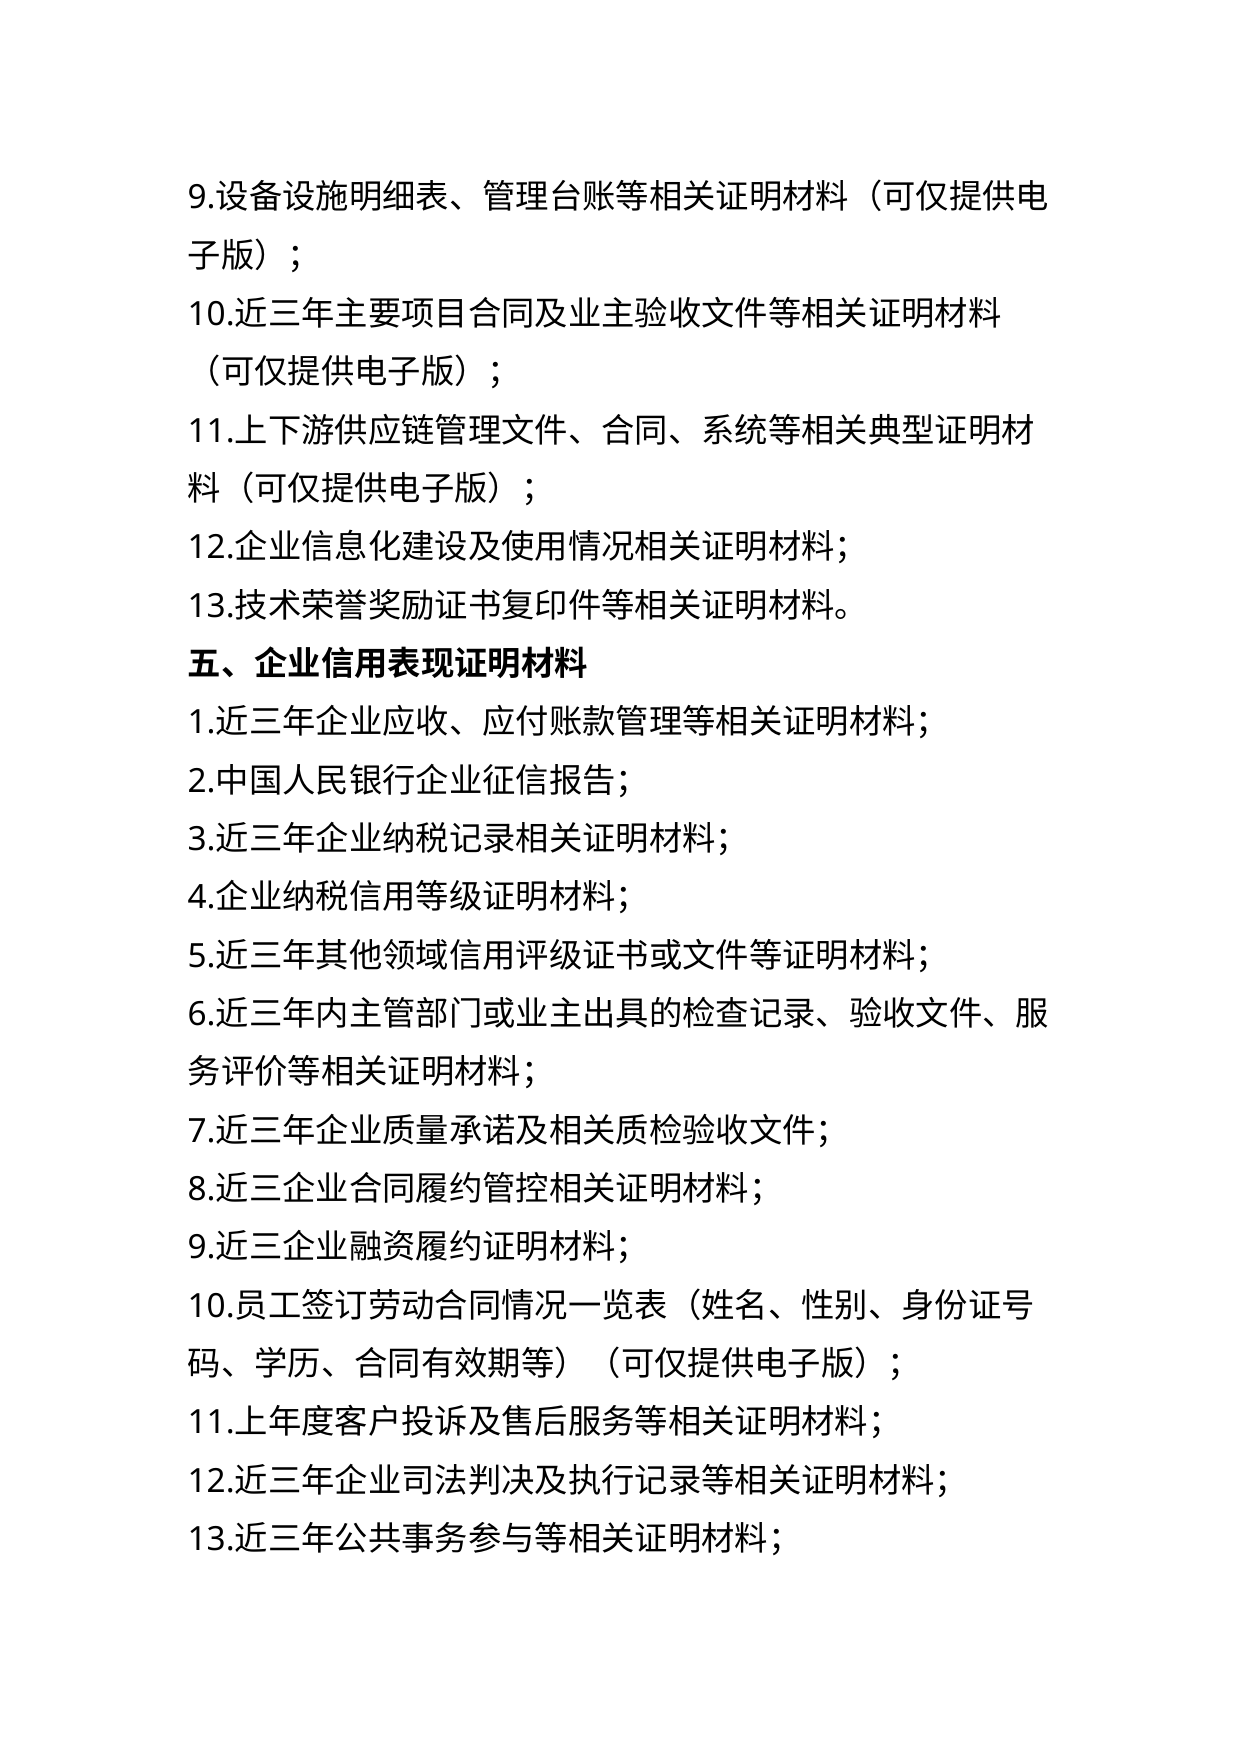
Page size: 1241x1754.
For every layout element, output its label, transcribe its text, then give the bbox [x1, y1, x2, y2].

text 7.近三年企业质量承诺及相关质检验收文件； [187, 1095, 1053, 1154]
text 13.近三年公共事务参与等相关证明材料； [187, 1504, 1053, 1562]
text 五、企业信用表现证明材料 [187, 629, 1053, 687]
text 2.中国人民银行企业征信报告； [187, 745, 1053, 804]
text 13.技术荣誉奖励证书复印件等相关证明材料。 [187, 570, 1053, 629]
text 11.上年度客户投诉及售后服务等相关证明材料； [187, 1387, 1053, 1445]
text 9.设备设施明细表、管理台账等相关证明材料（可仅提供电子版）； [187, 162, 1053, 279]
text 12.企业信息化建设及使用情况相关证明材料； [187, 512, 1053, 570]
text 11.上下游供应链管理文件、合同、系统等相关典型证明材料（可仅提供电子版）； [187, 395, 1053, 512]
text 10.近三年主要项目合同及业主验收文件等相关证明材料（可仅提供电子版）； [187, 279, 1053, 395]
text 8.近三企业合同履约管控相关证明材料； [187, 1154, 1053, 1212]
text 3.近三年企业纳税记录相关证明材料； [187, 804, 1053, 862]
text 4.企业纳税信用等级证明材料； [187, 862, 1053, 920]
text 9.近三企业融资履约证明材料； [187, 1212, 1053, 1270]
text 5.近三年其他领域信用评级证书或文件等证明材料； [187, 920, 1053, 979]
text 1.近三年企业应收、应付账款管理等相关证明材料； [187, 687, 1053, 745]
text 12.近三年企业司法判决及执行记录等相关证明材料； [187, 1445, 1053, 1504]
text 10.员工签订劳动合同情况一览表（姓名、性别、身份证号码、学历、合同有效期等）（可仅提供电子版）； [187, 1270, 1053, 1387]
text 6.近三年内主管部门或业主出具的检查记录、验收文件、服务评价等相关证明材料； [187, 979, 1053, 1095]
